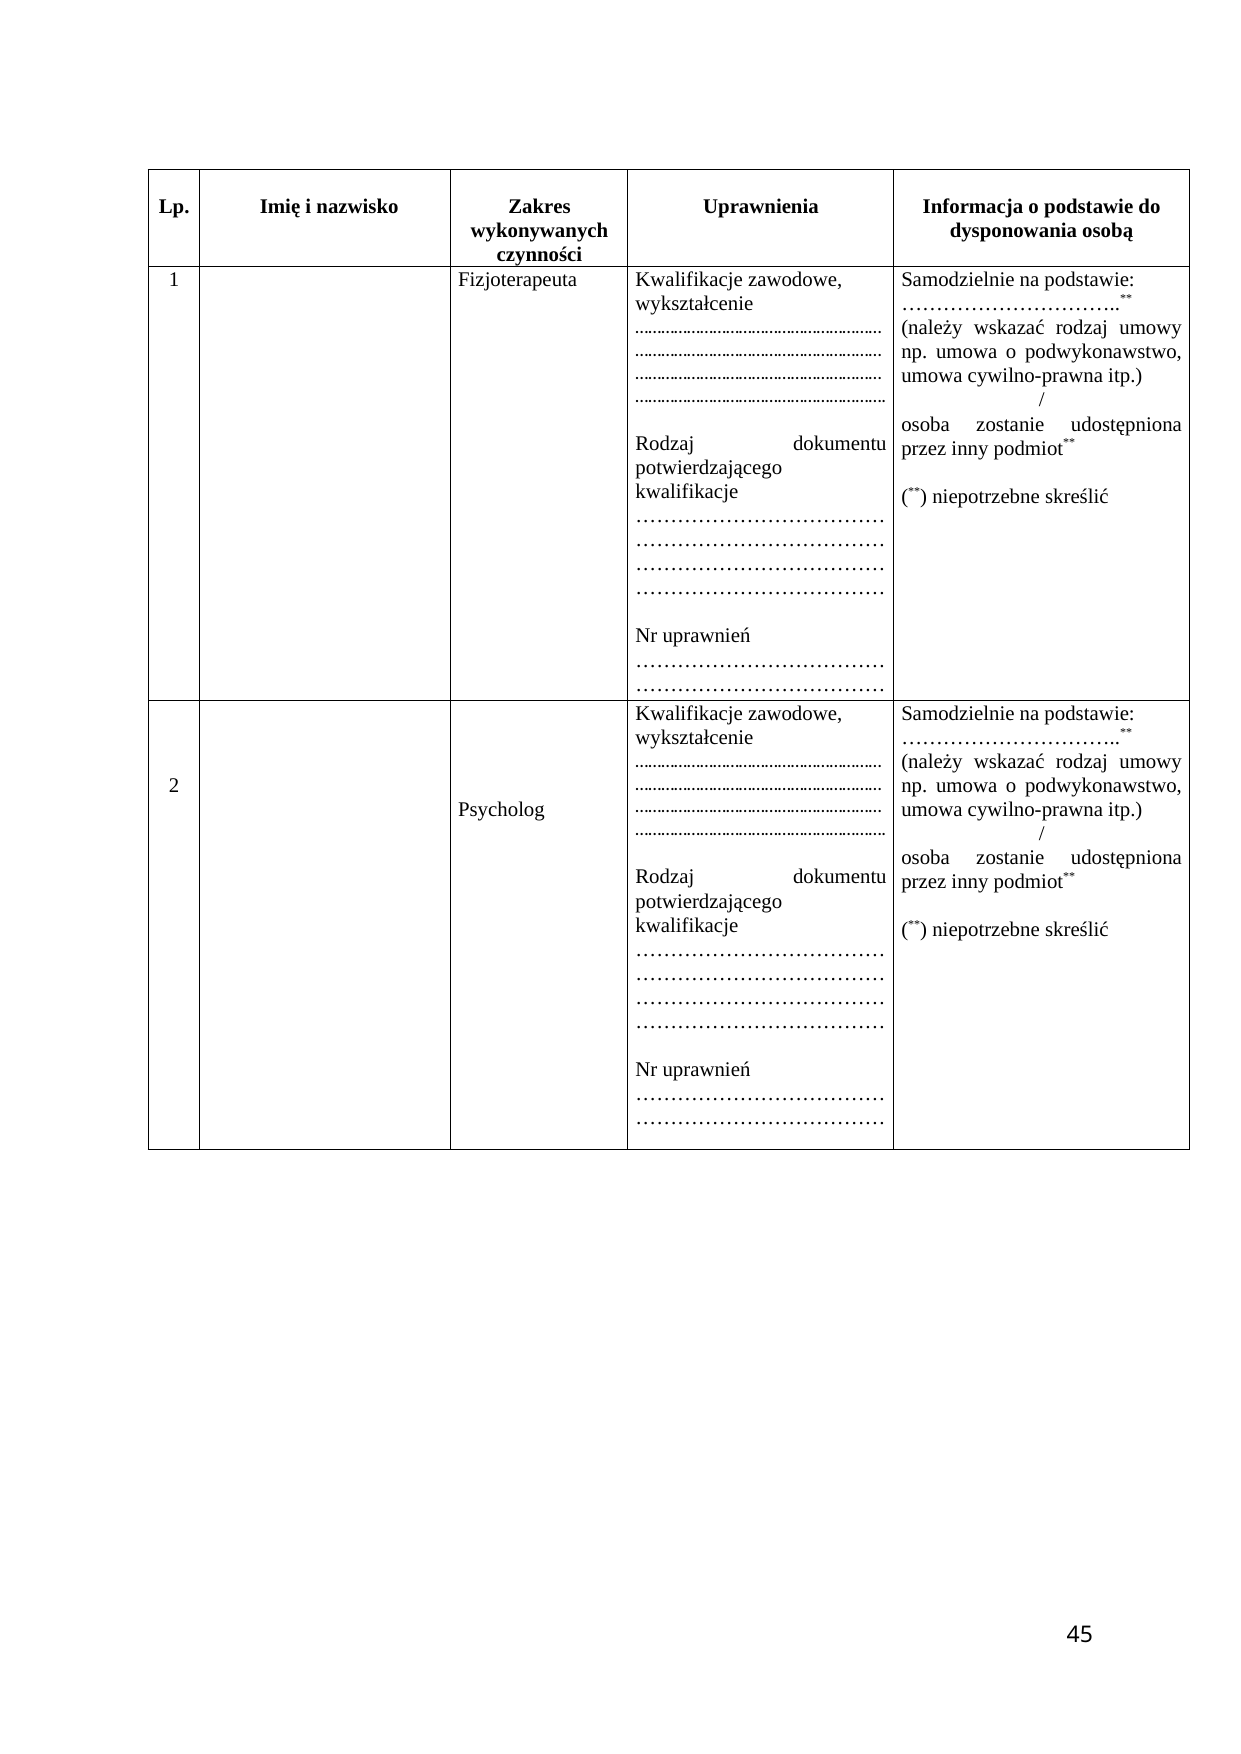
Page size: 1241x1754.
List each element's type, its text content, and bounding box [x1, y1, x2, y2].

table_header Informacja o podstawie do dysponowania osobą [894, 170, 1189, 266]
table_cell Psycholog [451, 701, 627, 1148]
table_cell [200, 267, 450, 699]
table_cell Samodzielnie na podstawie: …………………………..** (należy wskazać rodzaj umowy np. umowa o podwykonawstwo, umowa cywilno-prawna itp.) / osoba zostanie udostępniona przez inny podmiot** (**) niepotrzebne skreślić [894, 267, 1189, 699]
table_cell Kwalifikacje zawodowe, wykształcenie …………………………………………………………………………………………………………………………………………………………………………………………………………. Rodzaj dokumentu potwierdzającego kwalifikacje ……………………………………………………………………………………………………………………………… Nr uprawnień ……………………………………………………………… [628, 267, 893, 699]
table_header Lp. [149, 170, 199, 266]
table_cell Kwalifikacje zawodowe, wykształcenie …………………………………………………………………………………………………………………………………………………………………………………………………………. Rodzaj dokumentu potwierdzającego kwalifikacje ……………………………………………………………………………………………………………………………… Nr uprawnień ……………………………………………………………… [628, 701, 893, 1148]
table_cell 2 [149, 701, 199, 1148]
table_cell [200, 701, 450, 1148]
table_cell 1 [149, 267, 199, 699]
table_header Imię i nazwisko [200, 170, 450, 266]
table_cell Fizjoterapeuta [451, 267, 627, 699]
table_cell Samodzielnie na podstawie: …………………………..** (należy wskazać rodzaj umowy np. umowa o podwykonawstwo, umowa cywilno-prawna itp.) / osoba zostanie udostępniona przez inny podmiot** (**) niepotrzebne skreślić [894, 701, 1189, 1148]
table_header Uprawnienia [628, 170, 893, 266]
table_header Zakres wykonywanych czynności [451, 170, 627, 266]
